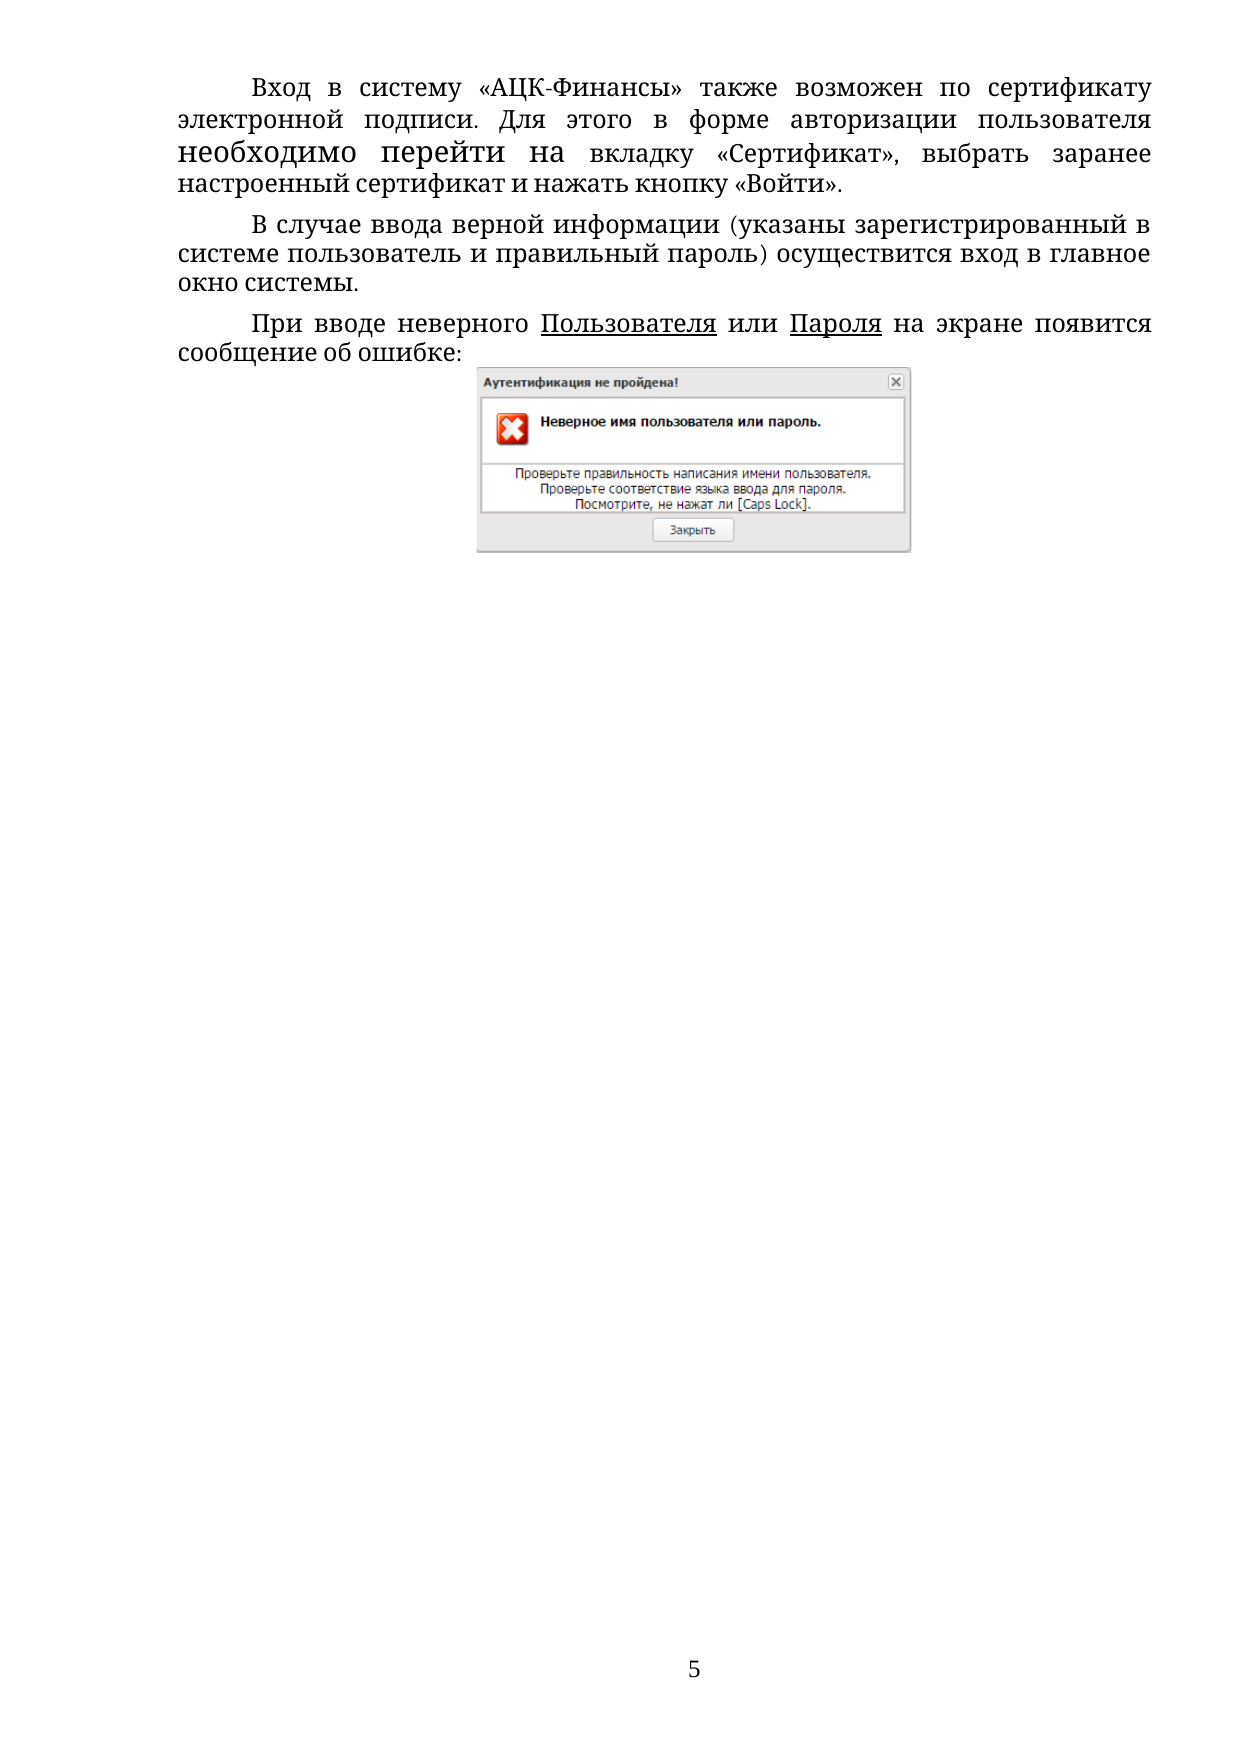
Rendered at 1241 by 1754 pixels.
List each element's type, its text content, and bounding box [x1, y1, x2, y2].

text При вводе неверного Пользователя или Пароля на экране появится сообщение об ошибке: [177, 310, 1152, 367]
picture [476, 367, 912, 553]
text В случае ввода верной информации (указаны зарегистрированный в системе пользователь и правильный пароль) осуществится вход в главное окно системы. [177, 211, 1152, 297]
text Вход в систему «АЦК-Финансы» также возможен по сертификату электронной подписи. Для этого в форме авторизации пользователя необходимо перейти на вкладку «Сертификат», выбрать заранее настроенный сертификат и нажать кнопку «Войти». [177, 74, 1152, 198]
